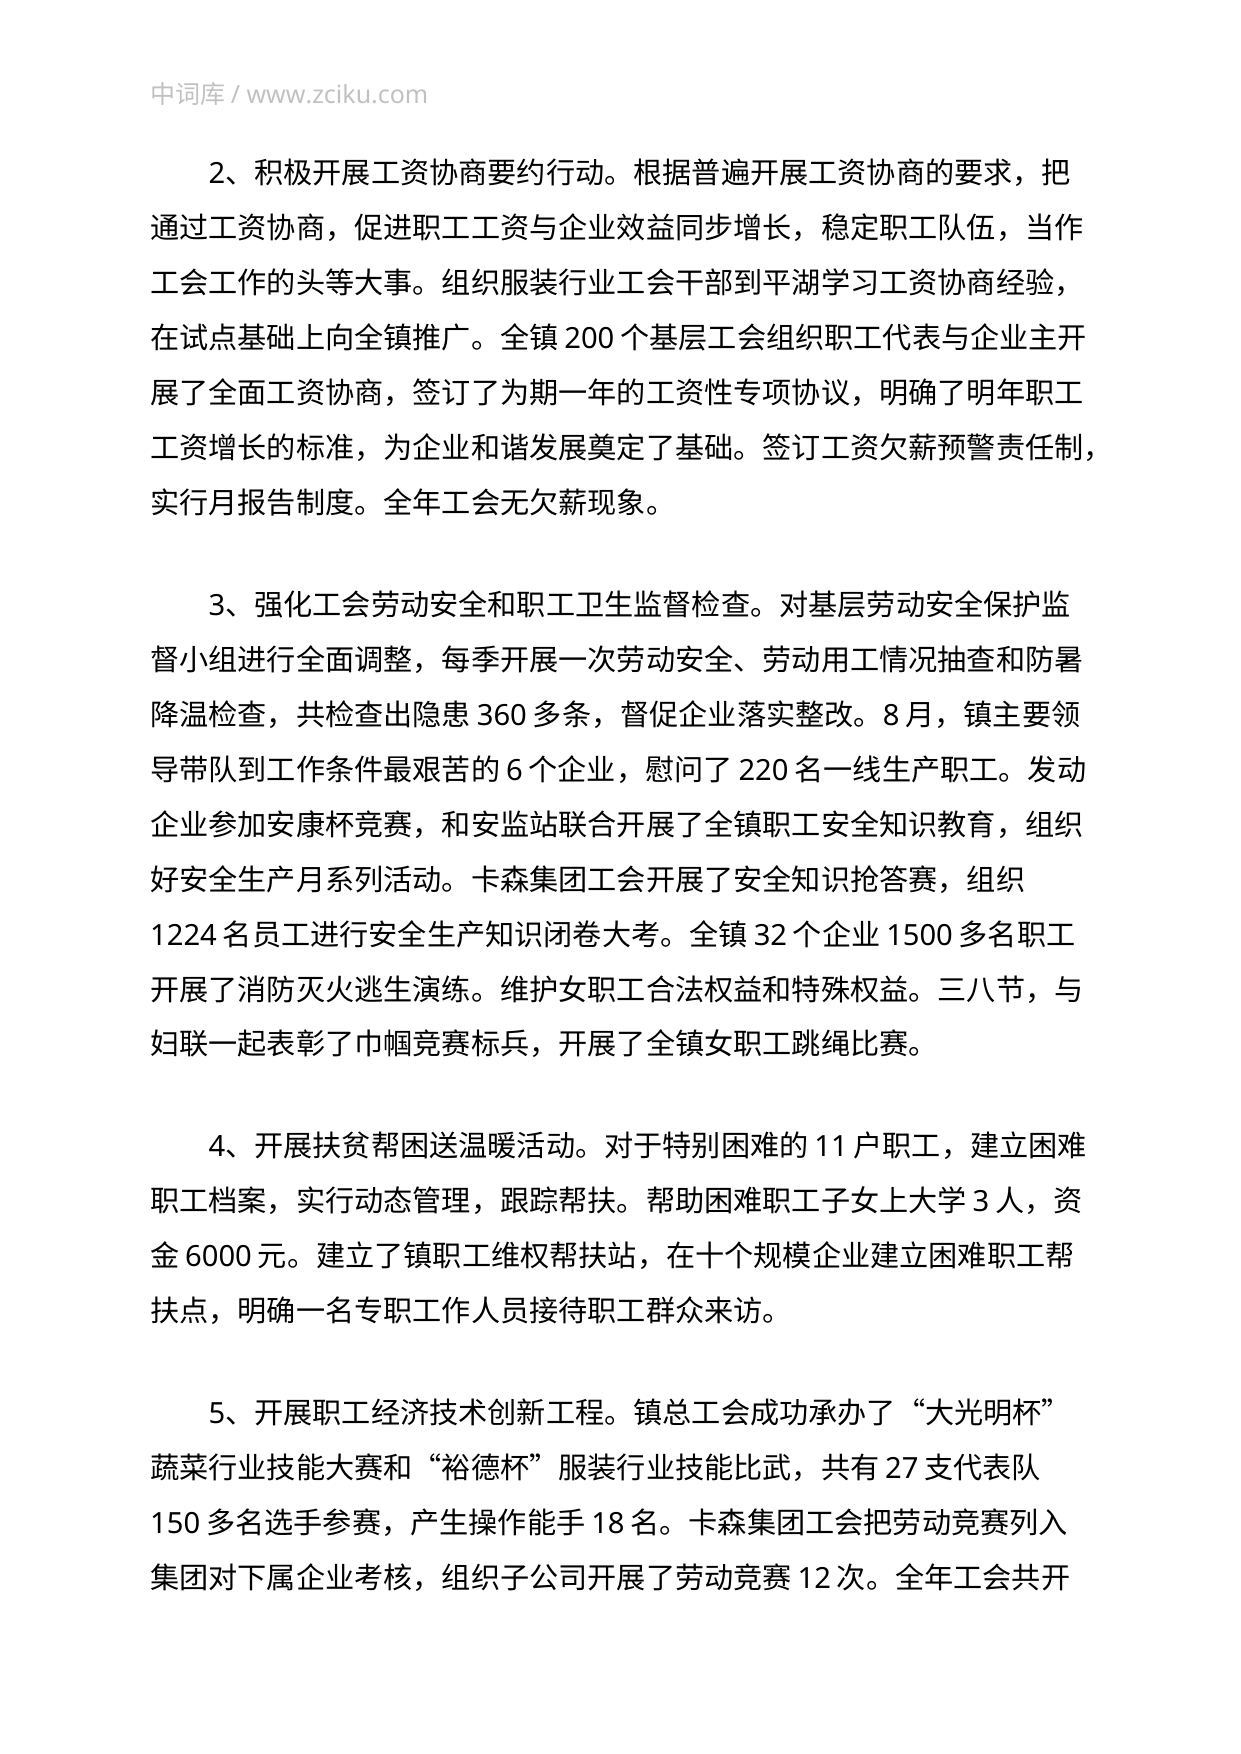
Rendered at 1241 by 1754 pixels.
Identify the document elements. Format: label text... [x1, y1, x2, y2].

text 3、强化工会劳动安全和职工卫生监督检查。对基层劳动安全保护监督小组进行全面调整，每季开展一次劳动安全、劳动用工情况抽查和防暑降温检查，共检查出隐患360多条，督促企业落实整改。8月，镇主要领导带队到工作条件最艰苦的6个企业，慰问了220名一线生产职工。发动企业参加安康杯竞赛，和安监站联合开展了全镇职工安全知识教育，组织好安全生产月系列活动。卡森集团工会开展了安全知识抢答赛，组织1224名员工进行安全生产知识闭卷大考。全镇32个企业1500多名职工开展了消防灭火逃生演练。维护女职工合法权益和特殊权益。三八节，与妇联一起表彰了巾帼竞赛标兵，开展了全镇女职工跳绳比赛。 [150, 581, 1090, 1063]
text 4、开展扶贫帮困送温暖活动。对于特别困难的11户职工，建立困难职工档案，实行动态管理，跟踪帮扶。帮助困难职工子女上大学3人，资金6000元。建立了镇职工维权帮扶站，在十个规模企业建立困难职工帮扶点，明确一名专职工作人员接待职工群众来访。 [150, 1123, 1090, 1330]
text 2、积极开展工资协商要约行动。根据普遍开展工资协商的要求，把通过工资协商，促进职工工资与企业效益同步增长，稳定职工队伍，当作工会工作的头等大事。组织服装行业工会干部到平湖学习工资协商经验，在试点基础上向全镇推广。全镇200个基层工会组织职工代表与企业主开展了全面工资协商，签订了为期一年的工资性专项协议，明确了明年职工工资增长的标准，为企业和谐发展奠定了基础。签订工资欠薪预警责任制，实行月报告制度。全年工会无欠薪现象。 [150, 150, 1090, 522]
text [150, 1389, 1090, 1597]
